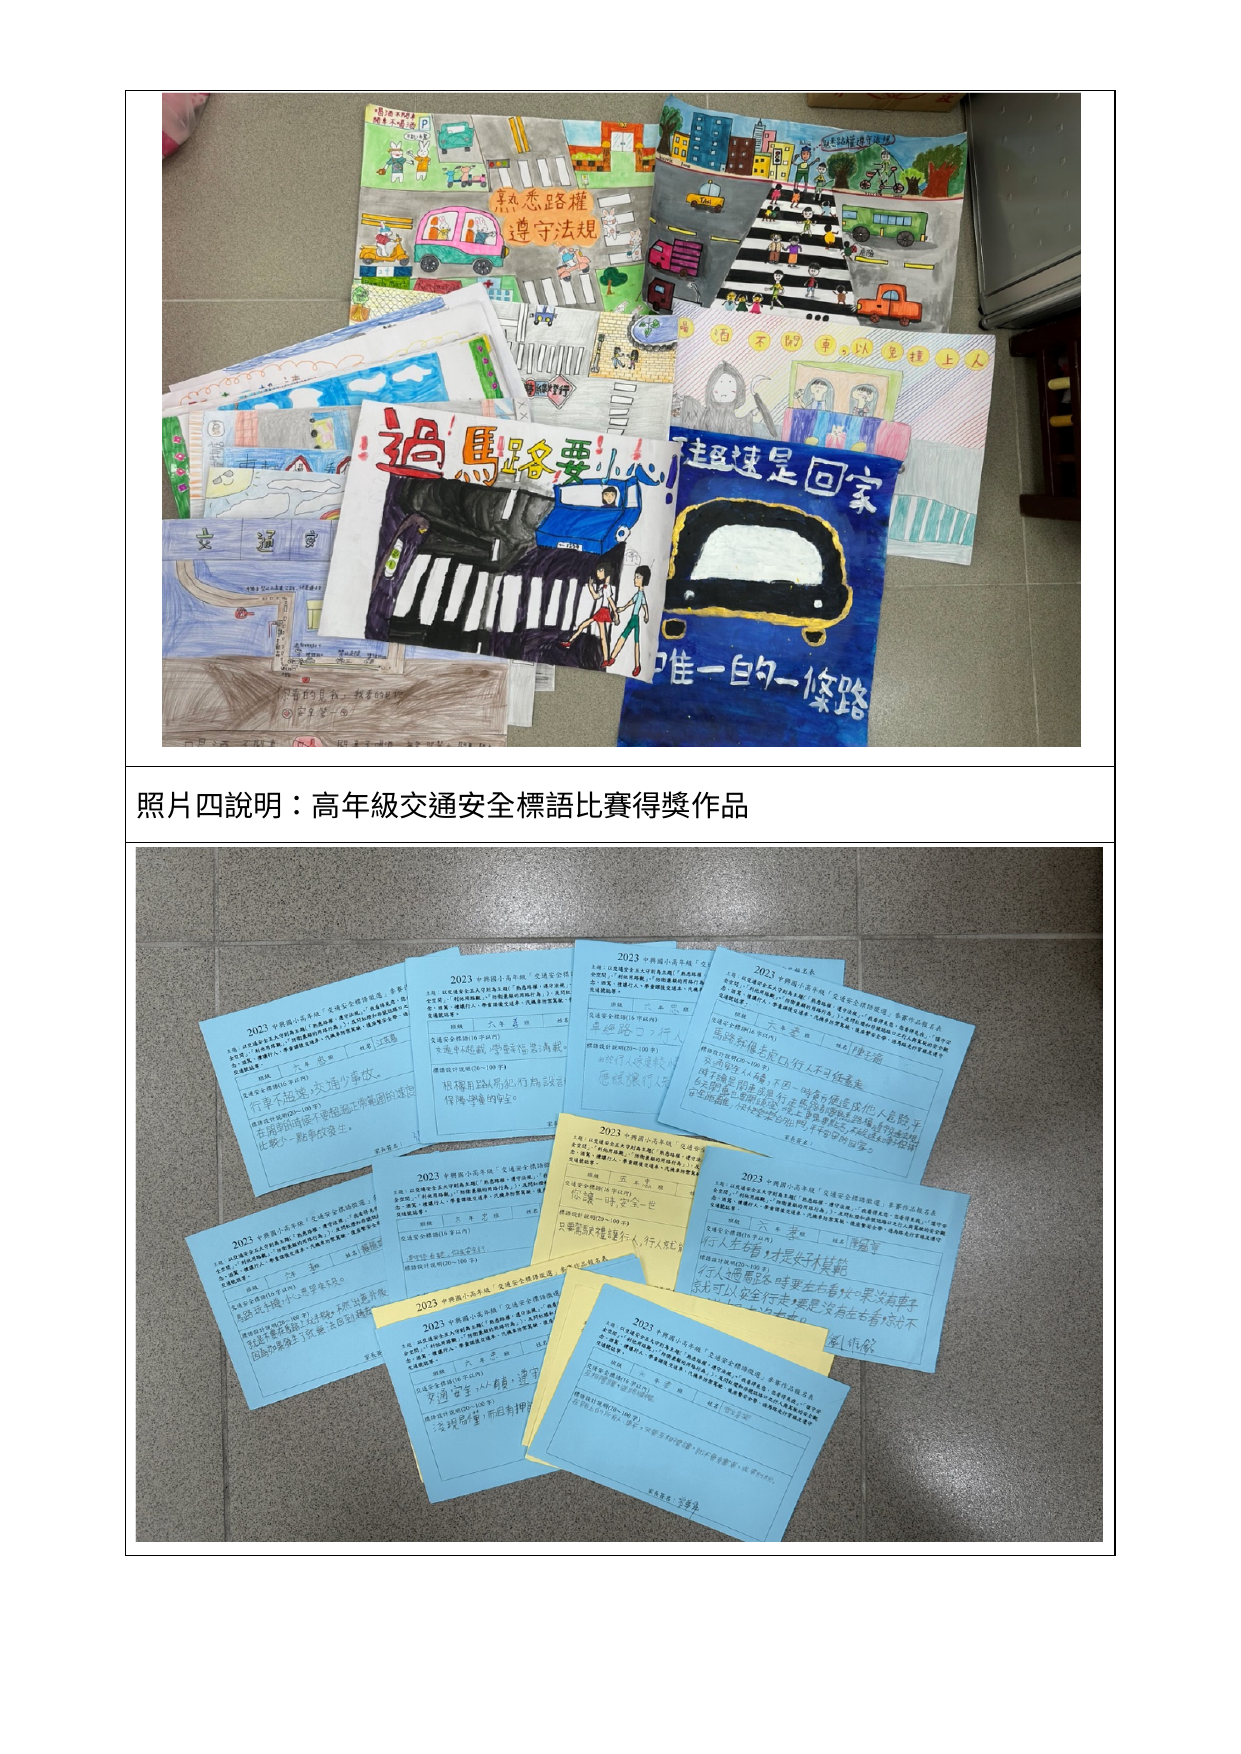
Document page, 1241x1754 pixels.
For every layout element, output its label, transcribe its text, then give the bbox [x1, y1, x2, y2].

picture [162, 93, 1080, 747]
table_cell [126, 91, 1114, 766]
picture [136, 847, 1103, 1542]
table_cell 照片四說明：高年級交通安全標語比賽得獎作品 [126, 767, 1114, 842]
table_cell [126, 843, 1114, 1555]
